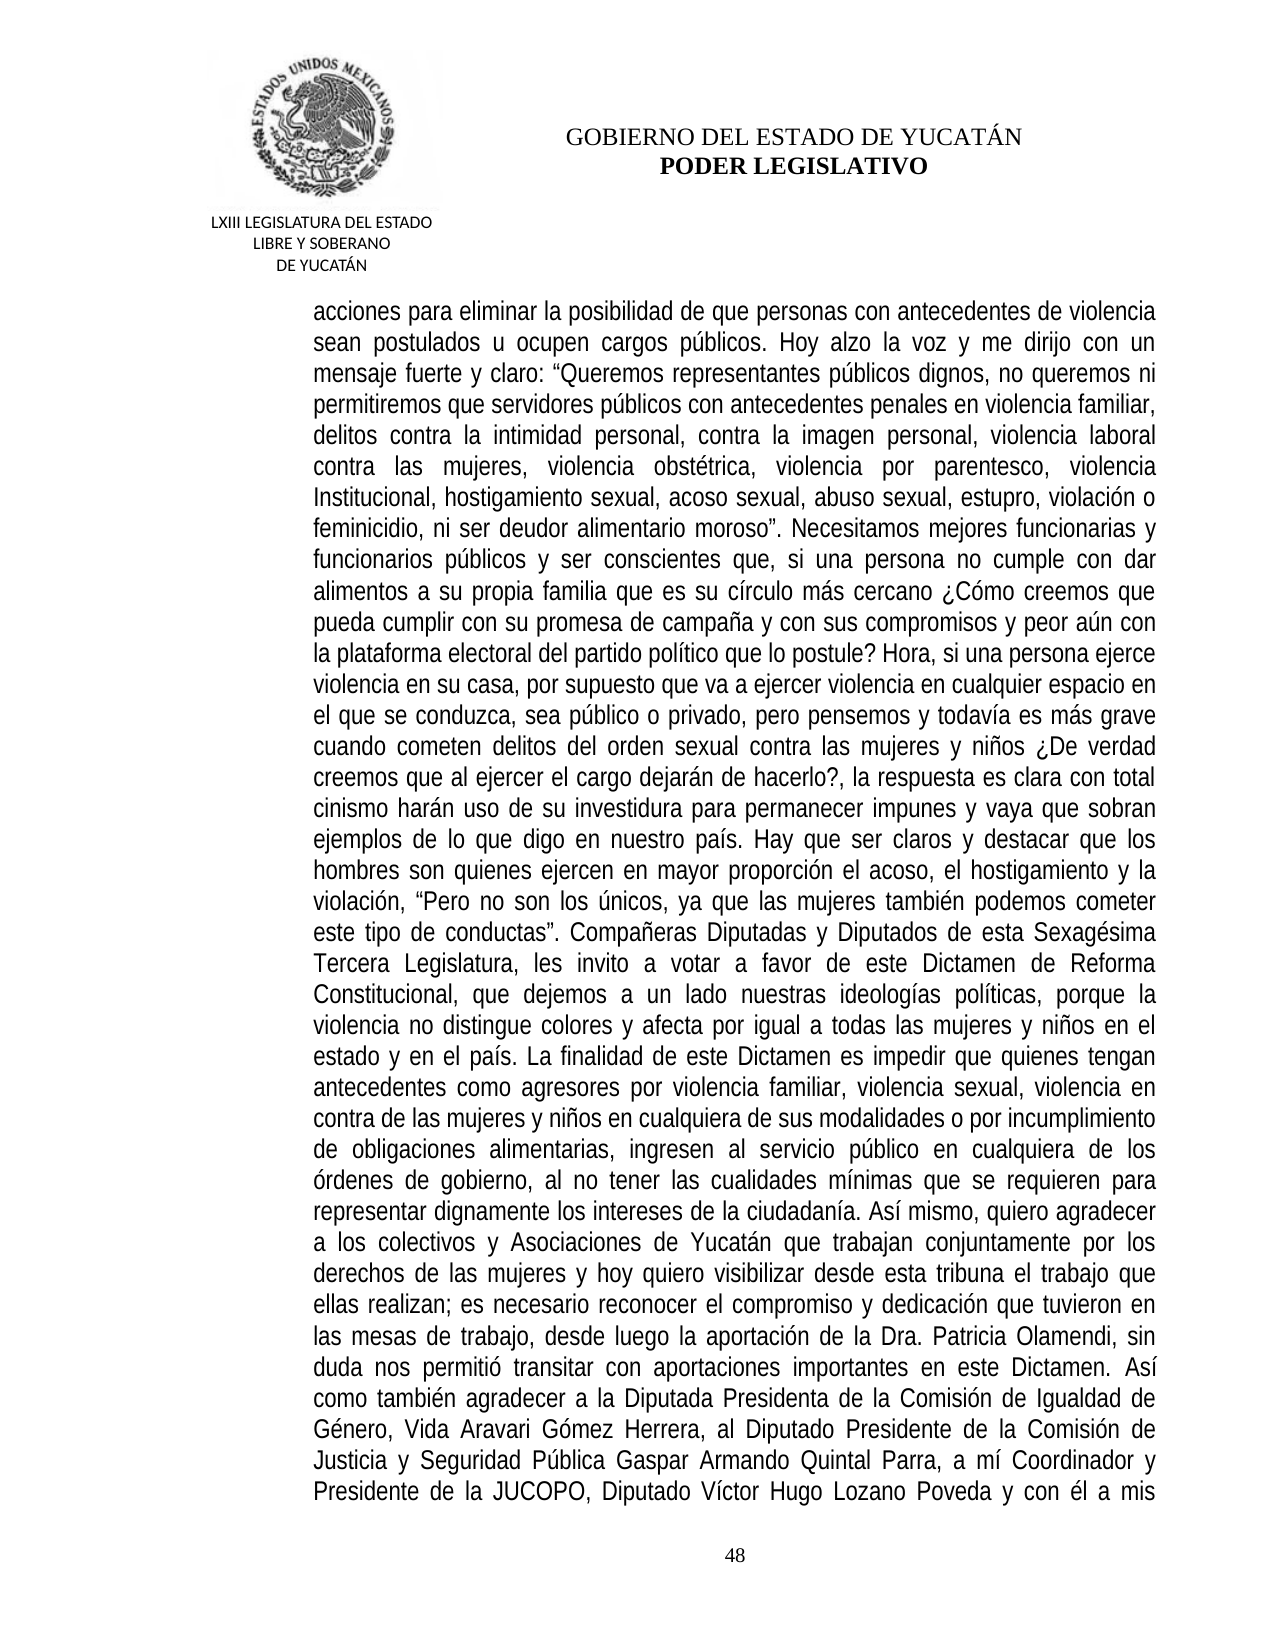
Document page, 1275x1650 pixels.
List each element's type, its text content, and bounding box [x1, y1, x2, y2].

picture [206, 50, 443, 211]
